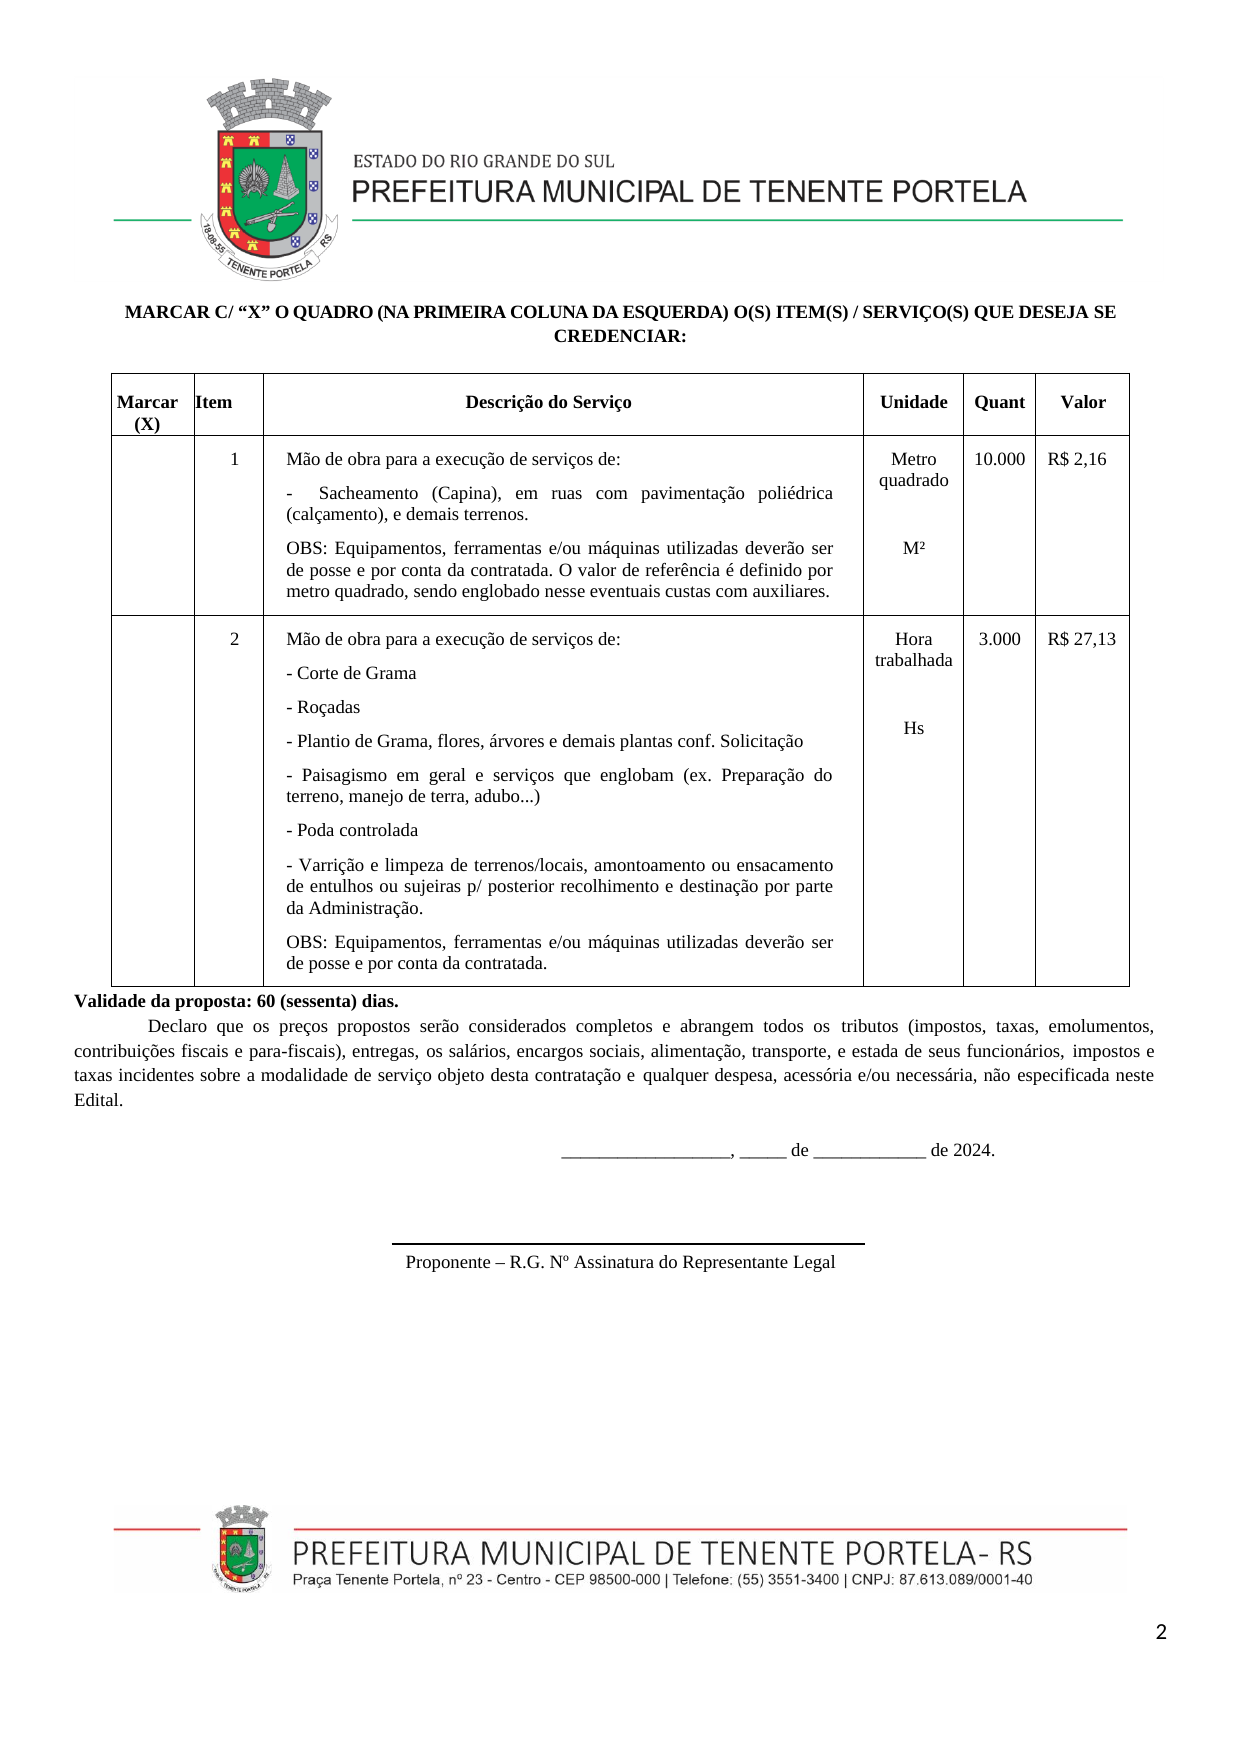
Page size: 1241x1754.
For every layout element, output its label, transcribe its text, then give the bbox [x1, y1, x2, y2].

table_header Valor [1036, 374, 1129, 434]
picture [113, 1505, 1128, 1593]
table_cell 2 [195, 616, 263, 986]
table_cell Hora trabalhada Hs [864, 616, 963, 986]
table_header Unidade [864, 374, 963, 434]
table_header Marcar (X) [112, 374, 194, 434]
picture [73, 76, 1164, 282]
table_header Descrição do Serviço [264, 374, 863, 434]
table_cell R$ 27,13 [1036, 616, 1129, 986]
table_cell 1 [195, 436, 263, 614]
table_cell Mão de obra para a execução de serviços de: - Sacheamento (Capina), em ruas com pavimentação poliédrica (calçamento), e demais terrenos. OBS: Equipamentos, ferramentas e/ou máquinas utilizadas deverão ser de posse e por conta da contratada. O valor de referência é definido por metro quadrado, sendo englobado nesse eventuais custas com auxiliares. [264, 436, 863, 614]
text __________________, _____ de ____________ de 2024. [74, 1139, 1155, 1160]
table_header Quant [964, 374, 1035, 434]
text MARCAR C/ “X” O QUADRO (NA PRIMEIRA COLUNA DA ESQUERDA) O(S) ITEM(S) / SERVIÇO(S) QUE DESEJA SE CREDENCIAR: [74, 301, 1167, 347]
table_cell Mão de obra para a execução de serviços de: - Corte de Grama - Roçadas - Plantio de Grama, flores, árvores e demais plantas conf. Solicitação - Paisagismo em geral e serviços que englobam (ex. Preparação do terreno, manejo de terra, adubo...) - Poda controlada - Varrição e limpeza de terrenos/locais, amontoamento ou ensacamento de entulhos ou sujeiras p/ posterior recolhimento e destinação por parte da Administração. OBS: Equipamentos, ferramentas e/ou máquinas utilizadas deverão ser de posse e por conta da contratada. [264, 616, 863, 986]
table_header Item [195, 374, 263, 434]
table_cell R$ 2,16 [1036, 436, 1129, 614]
text Proponente – R.G. Nº Assinatura do Representante Legal [74, 1238, 1167, 1273]
table_cell 3.000 [964, 616, 1035, 986]
table_cell 10.000 [964, 436, 1035, 614]
text Declaro que os preços propostos serão considerados completos e abrangem todos os tributos (impostos, taxas, emolumentos, contribuições fiscais e para-fiscais), entregas, os salários, encargos sociais, alimentação, transporte, e estada de seus funcionários, impostos e taxas incidentes sobre a modalidade de serviço objeto desta contratação e qualquer despesa, acessória e/ou necessária, não especificada neste Edital. [74, 1015, 1155, 1111]
table_cell [112, 616, 194, 986]
table_cell [112, 436, 194, 614]
table_cell Metro quadrado M² [864, 436, 963, 614]
text Validade da proposta: 60 (sessenta) dias. [74, 424, 1167, 1012]
